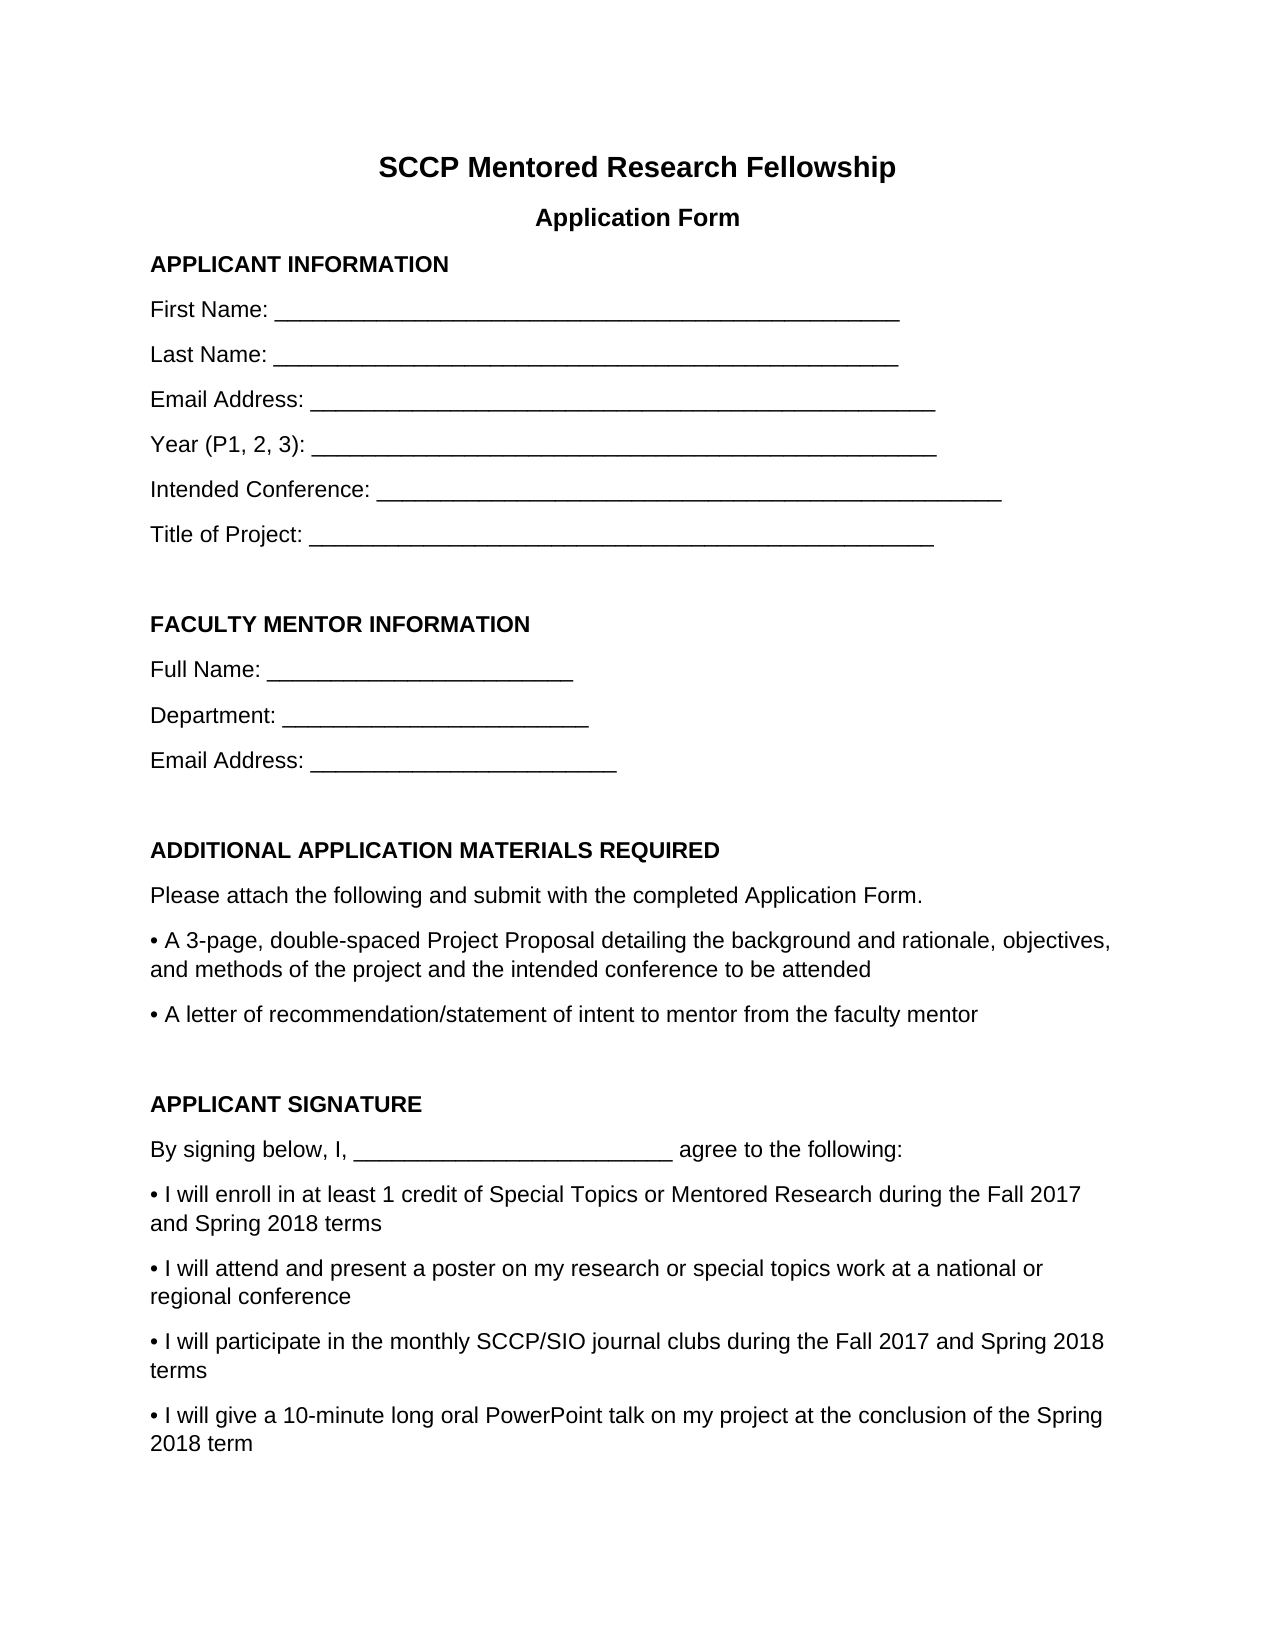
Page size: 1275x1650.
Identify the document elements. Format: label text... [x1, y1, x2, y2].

text First Name: _________________________________________________ [150, 296, 1125, 322]
text Title of Project: _________________________________________________ [150, 521, 1125, 547]
text By signing below, I, _________________________ agree to the following: [150, 1136, 1125, 1162]
text SCCP Mentored Research Fellowship [150, 150, 1125, 183]
text • I will enroll in at least 1 credit of Special Topics or Mentored Research during the Fall 2017 and Spring 2018 terms [150, 1181, 1125, 1236]
text Year (P1, 2, 3): _________________________________________________ [150, 431, 1125, 457]
text • I will attend and present a poster on my research or special topics work at a national or regional conference [150, 1254, 1125, 1309]
text Please attach the following and submit with the completed Application Form. [150, 882, 1125, 908]
text • I will participate in the monthly SCCP/SIO journal clubs during the Fall 2017 and Spring 2018 terms [150, 1328, 1125, 1383]
text Email Address: _________________________________________________ [150, 386, 1125, 412]
text APPLICANT SIGNATURE [150, 1091, 1125, 1117]
text Last Name: _________________________________________________ [150, 341, 1125, 367]
text Application Form [150, 203, 1125, 232]
text Intended Conference: _________________________________________________ [150, 476, 1125, 502]
text FACULTY MENTOR INFORMATION [150, 611, 1125, 638]
text ADDITIONAL APPLICATION MATERIALS REQUIRED [150, 837, 1125, 863]
text Full Name: ________________________ [150, 656, 1125, 683]
text Email Address: ________________________ [150, 747, 1125, 773]
text • I will give a 10-minute long oral PowerPoint talk on my project at the conclusion of the Spring 2018 term [150, 1402, 1125, 1456]
text APPLICANT INFORMATION [150, 251, 1125, 277]
text • A letter of recommendation/statement of intent to mentor from the faculty mentor [150, 1001, 1125, 1027]
text • A 3-page, double-spaced Project Proposal detailing the background and rationale, objectives, and methods of the project and the intended conference to be attended [150, 927, 1125, 982]
text Department: ________________________ [150, 702, 1125, 728]
